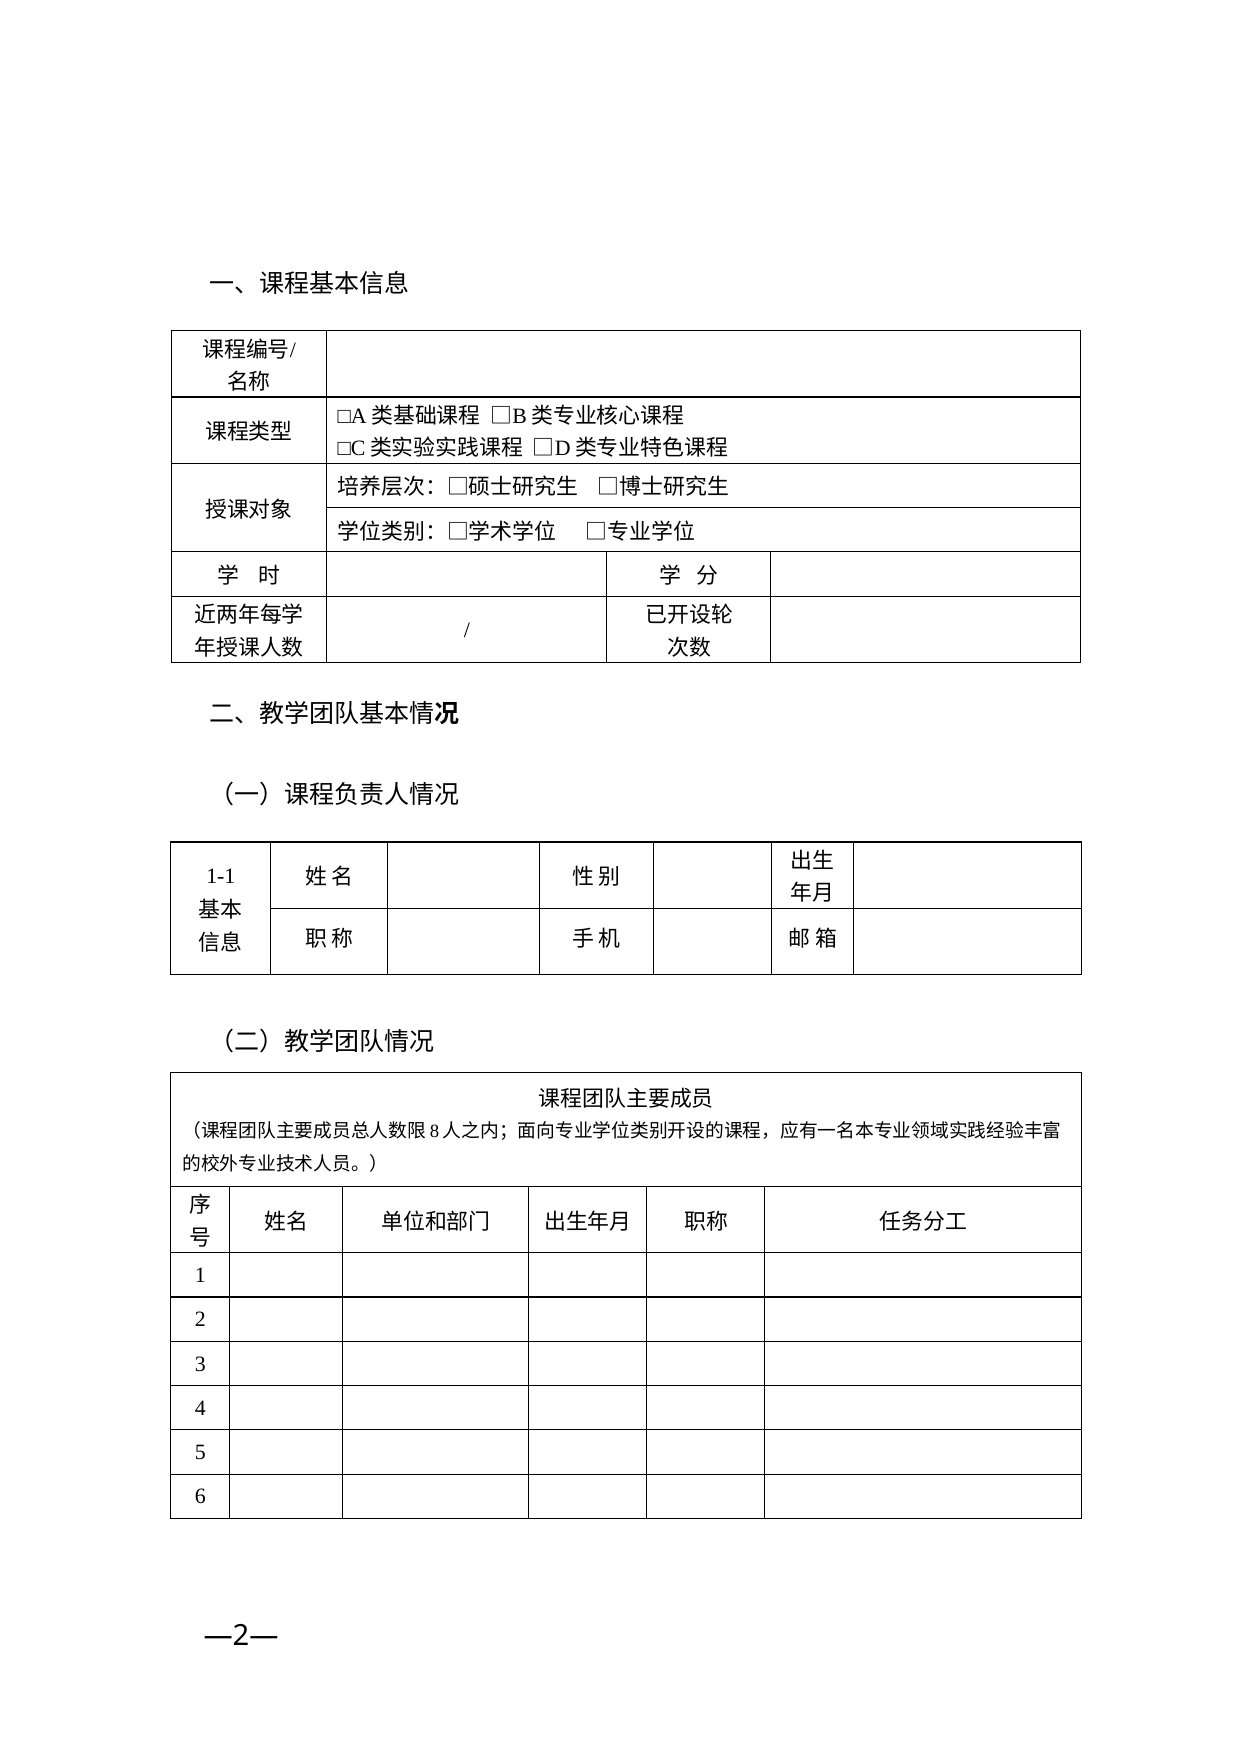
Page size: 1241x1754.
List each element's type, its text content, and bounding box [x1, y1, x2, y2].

text 一、课程基本信息 [159, 249, 1202, 314]
table_cell [647, 1475, 764, 1518]
table_cell / [327, 597, 606, 662]
table_cell [647, 1386, 764, 1429]
table_cell [529, 1430, 646, 1473]
table_cell [529, 1253, 646, 1296]
table_cell [529, 1475, 646, 1518]
table_cell 2 [171, 1298, 229, 1341]
table_cell [529, 1386, 646, 1429]
table_cell 4 [171, 1386, 229, 1429]
table_cell 邮 箱 [772, 909, 853, 973]
table_cell 职称 [647, 1187, 764, 1252]
table_cell [647, 1342, 764, 1385]
table_cell 3 [171, 1342, 229, 1385]
table_cell 1 [171, 1253, 229, 1296]
table_cell [654, 909, 771, 973]
table_cell 授课对象 [172, 464, 326, 551]
table_cell □A类基础课程 □B类专业核心课程 □C类实验实践课程 □D类专业特色课程 [327, 398, 1080, 462]
table_cell 出生年月 [529, 1187, 646, 1252]
table_cell [765, 1430, 1081, 1473]
table_cell [343, 1386, 528, 1429]
list 课程负责人情况 [159, 760, 1202, 825]
table_cell 职 称 [271, 909, 387, 973]
table_header [327, 331, 1080, 396]
table_cell [230, 1253, 342, 1296]
table_cell 近两年每学 年授课人数 [172, 597, 326, 662]
table_header [388, 843, 539, 907]
table_cell [343, 1342, 528, 1385]
table_cell 学 时 [172, 552, 326, 596]
table_cell [230, 1386, 342, 1429]
table_cell [230, 1298, 342, 1341]
table_cell [771, 552, 1080, 596]
table_cell 单位和部门 [343, 1187, 528, 1252]
table_header [654, 843, 771, 907]
table_cell 序号 [171, 1187, 229, 1252]
table_cell [647, 1298, 764, 1341]
table_cell [854, 909, 1081, 973]
table_header 1-1 基本 信息 [171, 843, 270, 973]
table_cell [230, 1430, 342, 1473]
table_cell [529, 1298, 646, 1341]
table_cell 培养层次：□硕士研究生 □博士研究生 [327, 464, 1080, 507]
table_cell [771, 597, 1080, 662]
table_cell 6 [171, 1475, 229, 1518]
table_cell [343, 1475, 528, 1518]
table_cell 学位类别：□学术学位 □专业学位 [327, 508, 1080, 551]
text 二、教学团队基本情况 [159, 679, 1202, 744]
table_cell [343, 1298, 528, 1341]
table_cell 手 机 [540, 909, 653, 973]
table_cell [647, 1253, 764, 1296]
table_cell [765, 1386, 1081, 1429]
table_header 性 别 [540, 843, 653, 907]
table_cell [765, 1298, 1081, 1341]
table_cell [647, 1430, 764, 1473]
table_header 出生年月 [772, 843, 853, 907]
table_header 课程团队主要成员 （课程团队主要成员总人数限8人之内；面向专业学位类别开设的课程，应有一名本专业领域实践经验丰富的校外专业技术人员。） [171, 1073, 1081, 1186]
table_cell 姓名 [230, 1187, 342, 1252]
table_header 课程编号/ 名称 [172, 331, 326, 396]
table_cell 5 [171, 1430, 229, 1473]
table_cell [327, 552, 606, 596]
table_cell [230, 1475, 342, 1518]
table_cell 课程类型 [172, 398, 326, 462]
table_cell [765, 1253, 1081, 1296]
text （二）教学团队情况 [159, 1007, 1093, 1072]
table_cell 任务分工 [765, 1187, 1081, 1252]
table_cell 学 分 [607, 552, 770, 596]
table_cell [343, 1253, 528, 1296]
table_cell [230, 1342, 342, 1385]
table_cell [529, 1342, 646, 1385]
table_cell 已开设轮 次数 [607, 597, 770, 662]
table_header [854, 843, 1081, 907]
table_cell [765, 1475, 1081, 1518]
table_header 姓 名 [271, 843, 387, 907]
table_cell [765, 1342, 1081, 1385]
table_cell [343, 1430, 528, 1473]
table_cell [388, 909, 539, 973]
